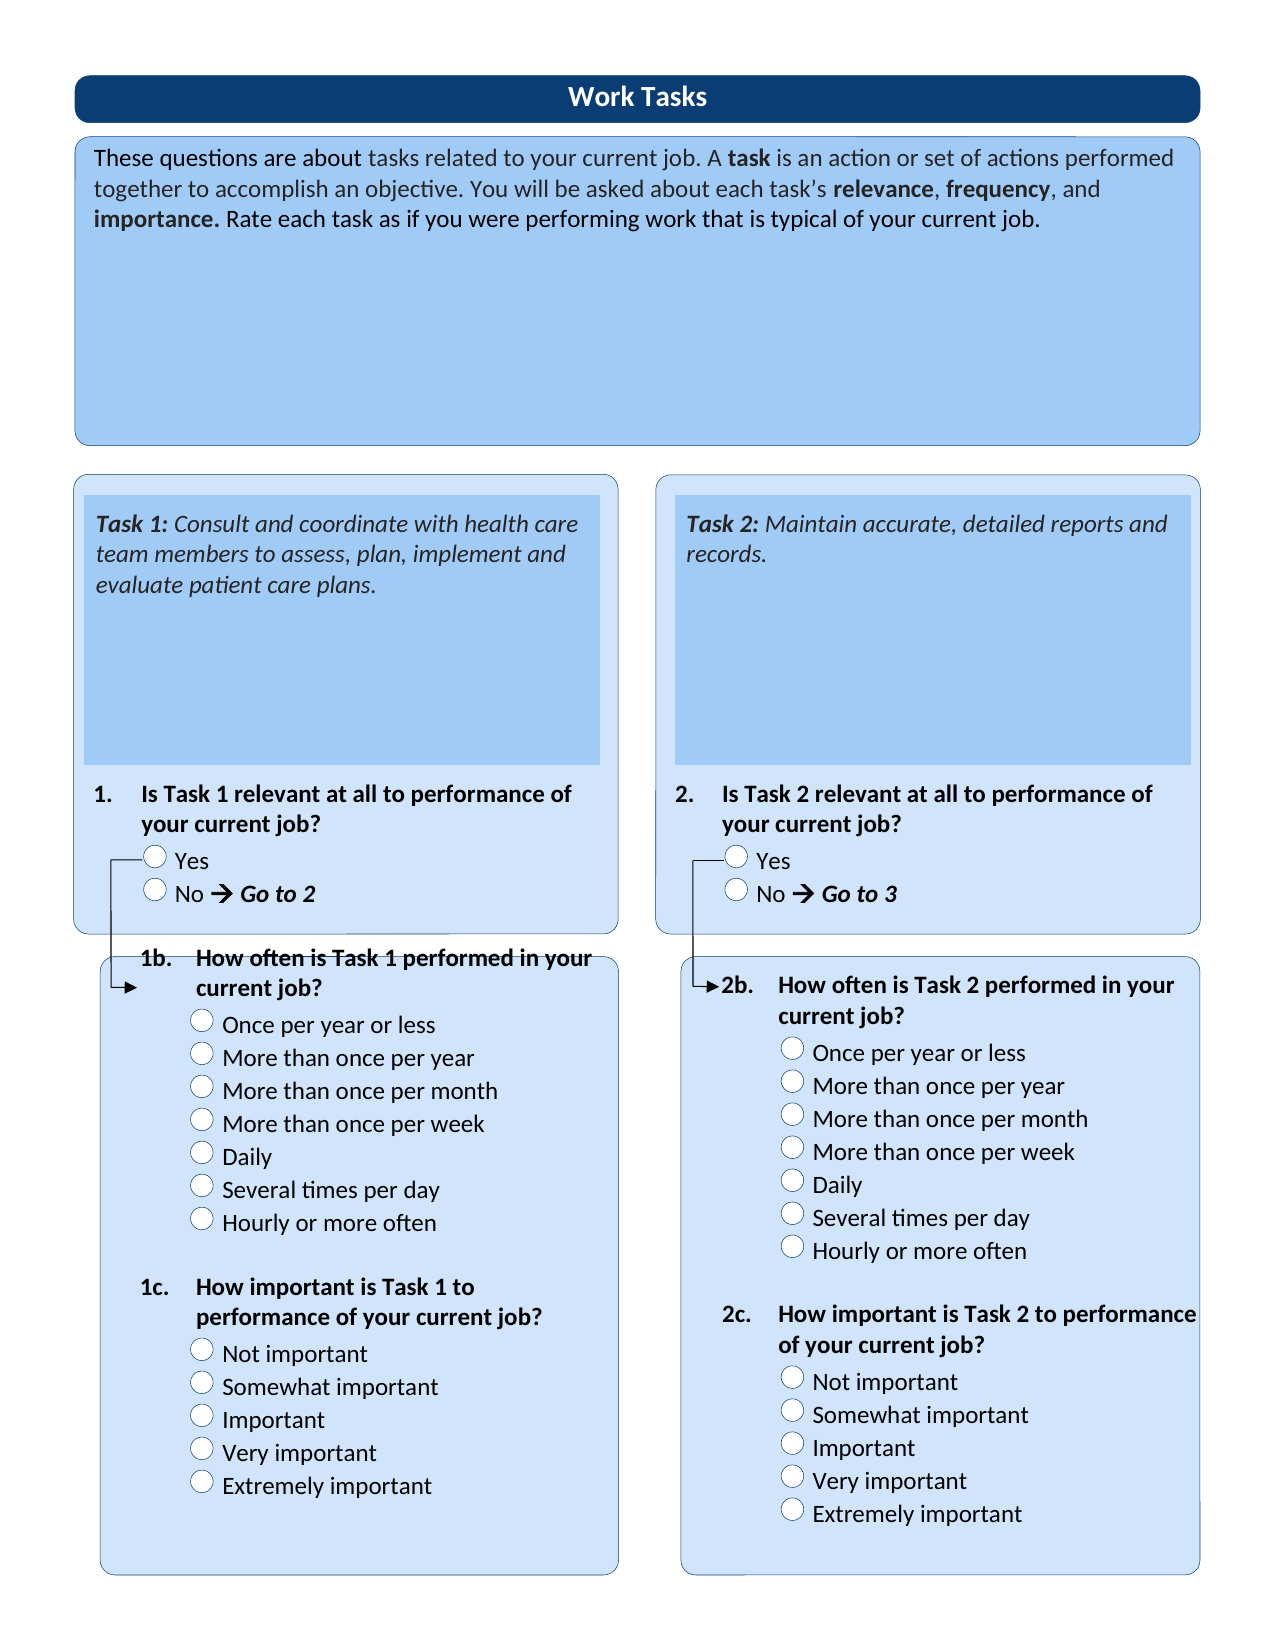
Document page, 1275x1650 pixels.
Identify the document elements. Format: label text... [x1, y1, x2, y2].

table_header [778, 1366, 809, 1399]
table_cell [188, 1174, 219, 1207]
table_cell No Go to 2 [172, 878, 609, 911]
list Work Tasks [75, 83, 1200, 112]
table_cell [188, 1470, 219, 1503]
text 2b. How often is Task 2 performed in your current job? [721, 969, 1200, 1031]
table_cell More than once per week [809, 1136, 1191, 1169]
table_cell [188, 1075, 219, 1108]
table_cell [778, 1103, 809, 1136]
table_cell More than once per week [219, 1108, 600, 1141]
table_header [188, 1009, 219, 1042]
table_cell Important [809, 1432, 1191, 1465]
table_cell [778, 1465, 809, 1498]
table_cell [778, 1070, 809, 1103]
table_cell More than once per year [219, 1042, 600, 1075]
table_header [188, 1338, 219, 1371]
table_cell Somewhat important [219, 1371, 600, 1404]
table_cell More than once per month [809, 1103, 1191, 1136]
table_cell No Go to 3 [753, 878, 1195, 911]
table_cell Several times per day [809, 1202, 1191, 1235]
table_cell Several times per day [219, 1174, 600, 1207]
table_cell Daily [219, 1141, 600, 1174]
table_cell Extremely important [809, 1498, 1191, 1531]
text 1b. How often is Task 1 performed in your current job? [139, 942, 600, 1003]
table_cell Daily [809, 1169, 1191, 1202]
table_cell Hourly or more often [809, 1235, 1191, 1268]
table_cell [188, 1371, 219, 1404]
table_header Task 2: Maintain accurate, detailed reports and records. [675, 495, 1191, 765]
table_cell Important [219, 1404, 600, 1437]
table_cell [778, 1202, 809, 1235]
table_cell [188, 1207, 219, 1240]
table_cell [188, 1141, 219, 1174]
text 2. Is Task 2 relevant at all to performance of your current job? [675, 778, 1200, 839]
table_header Once per year or less [809, 1037, 1191, 1070]
table_cell [188, 1404, 219, 1437]
table_cell Hourly or more often [219, 1207, 600, 1240]
table_header Task 1: Consult and coordinate with health care team members to assess, plan, implement and evaluate patient care plans. [84, 495, 600, 765]
table_cell [778, 1399, 809, 1432]
table_cell [778, 1498, 809, 1531]
table_cell [778, 1235, 809, 1268]
table_cell [722, 878, 753, 911]
table_cell Very important [809, 1465, 1191, 1498]
table_cell [188, 1042, 219, 1075]
table_header Once per year or less [219, 1009, 600, 1042]
text 1c. How important is Task 1 to performance of your current job? [139, 1271, 600, 1332]
table_header [722, 845, 753, 878]
text 2c. How important is Task 2 to performance of your current job? [722, 1298, 1200, 1359]
table_header [778, 1037, 809, 1070]
text 1. Is Task 1 relevant at all to performance of your current job? [93, 778, 598, 839]
table_cell More than once per year [809, 1070, 1191, 1103]
table_cell [188, 1108, 219, 1141]
table_header Yes [753, 845, 1195, 878]
table_header Yes [172, 845, 609, 878]
table_cell [141, 878, 172, 911]
table_header [141, 845, 172, 878]
list These questions are about tasks related to your current job. A task is an action or set of actions performed together to accomplish an objective. You will be asked about each task’s relevance, frequency, and importance. Rate each task as if you were performing work that is typical of your current job. [94, 142, 1200, 234]
table_cell [778, 1136, 809, 1169]
table_header Not important [219, 1338, 600, 1371]
table_cell [188, 1437, 219, 1470]
table_cell Somewhat important [809, 1399, 1191, 1432]
table_header Not important [809, 1366, 1191, 1399]
table_cell Very important [219, 1437, 600, 1470]
table_cell [778, 1432, 809, 1465]
table_cell More than once per month [219, 1075, 600, 1108]
table_cell [778, 1169, 809, 1202]
table_cell Extremely important [219, 1470, 600, 1503]
